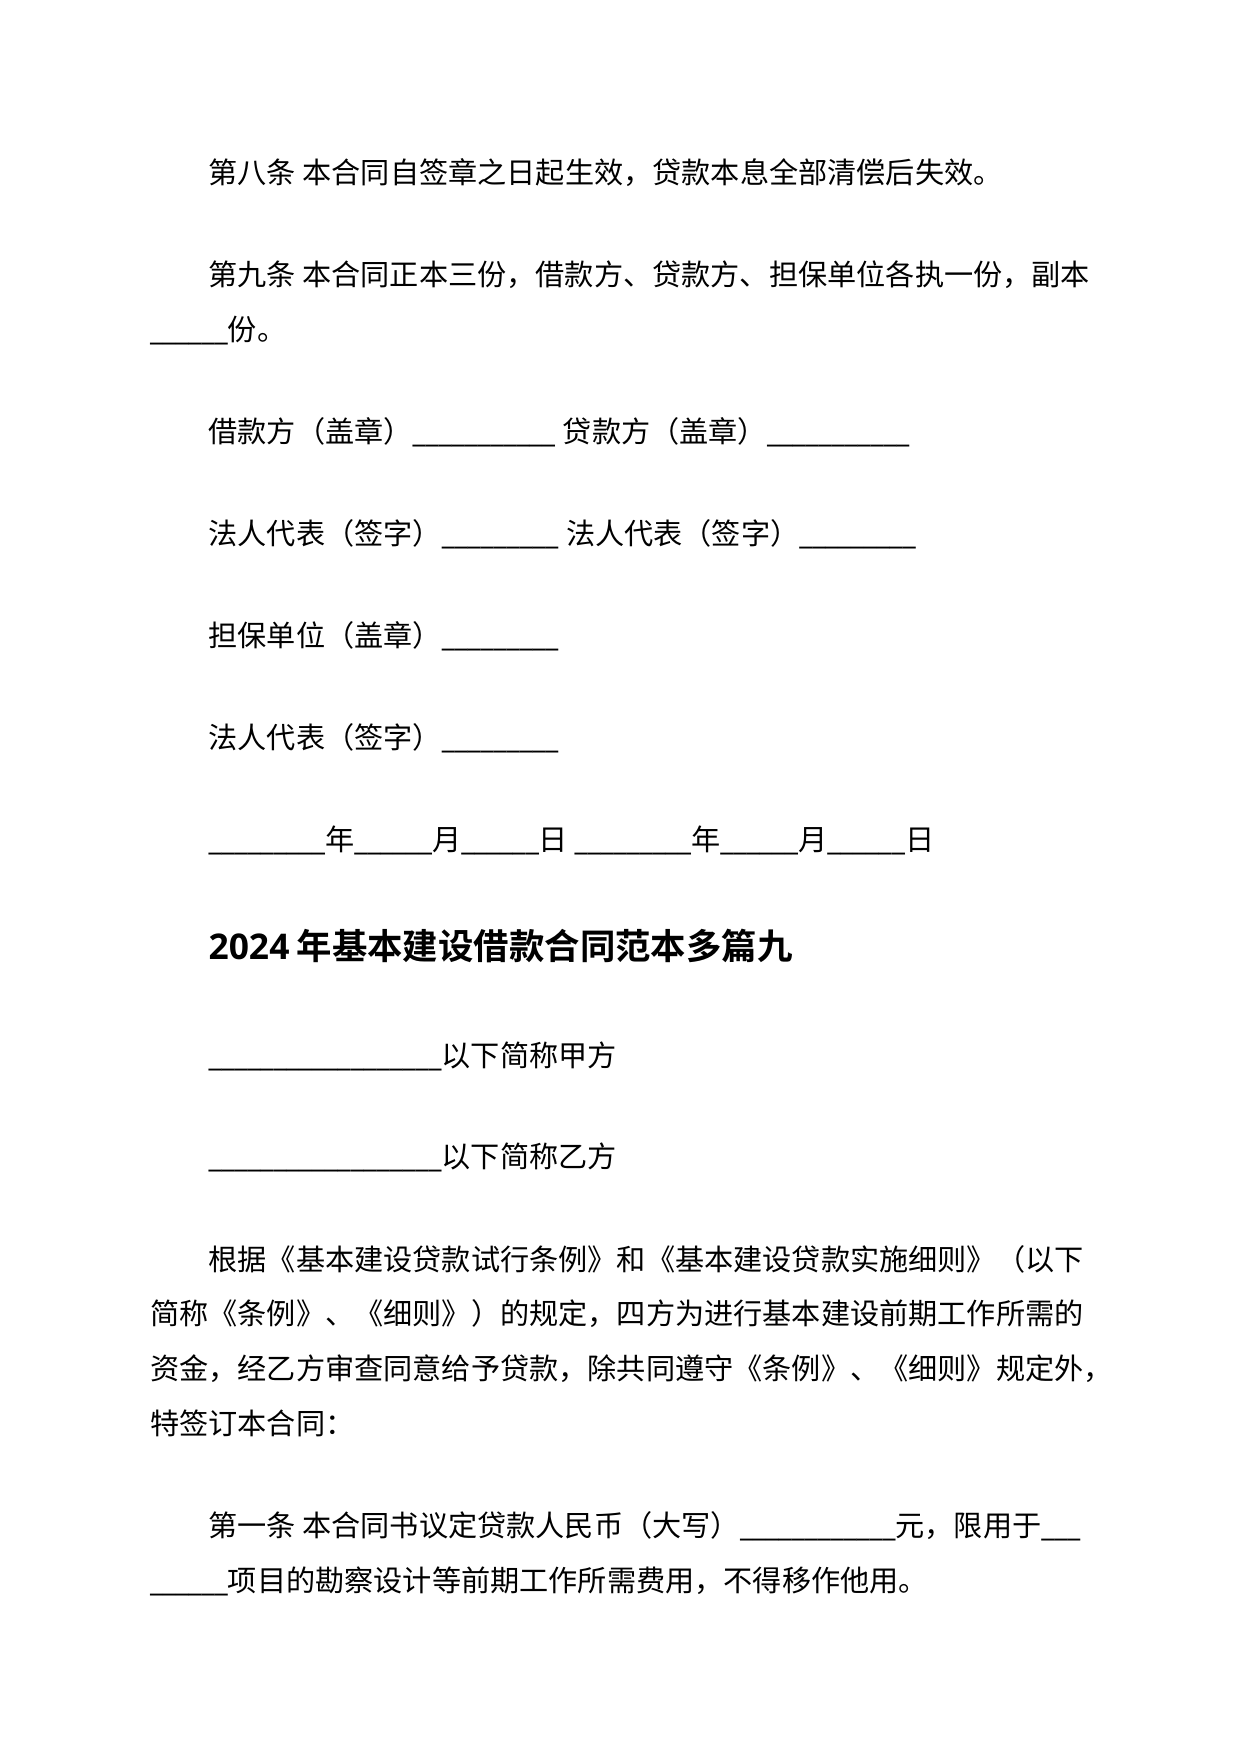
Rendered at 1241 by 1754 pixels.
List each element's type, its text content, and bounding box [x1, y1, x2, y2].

text __________________以下简称甲方 [150, 1032, 1090, 1074]
text 第一条 本合同书议定贷款人民币（大写）____________元，限用于_________项目的勘察设计等前期工作所需费用，不得移作他用。 [150, 1502, 1090, 1600]
text 第九条 本合同正本三份，借款方、贷款方、担保单位各执一份，副本______份。 [150, 252, 1090, 349]
text 2024年基本建设借款合同范本多篇九 [150, 918, 1090, 970]
text 第八条 本合同自签章之日起生效，贷款本息全部清偿后失效。 [150, 150, 1090, 192]
text __________________以下简称乙方 [150, 1134, 1090, 1176]
text 担保单位（盖章）_________ [150, 613, 1090, 655]
text _________年______月______日 _________年______月______日 [150, 817, 1090, 859]
text 法人代表（签字）_________ 法人代表（签字）_________ [150, 511, 1090, 553]
text 法人代表（签字）_________ [150, 714, 1090, 757]
text 根据《基本建设贷款试行条例》和《基本建设贷款实施细则》（以下简称《条例》、《细则》）的规定，四方为进行基本建设前期工作所需的资金，经乙方审查同意给予贷款，除共同遵守《条例》、《细则》规定外，特签订本合同： [150, 1236, 1090, 1443]
text 借款方（盖章）___________ 贷款方（盖章）___________ [150, 409, 1090, 451]
